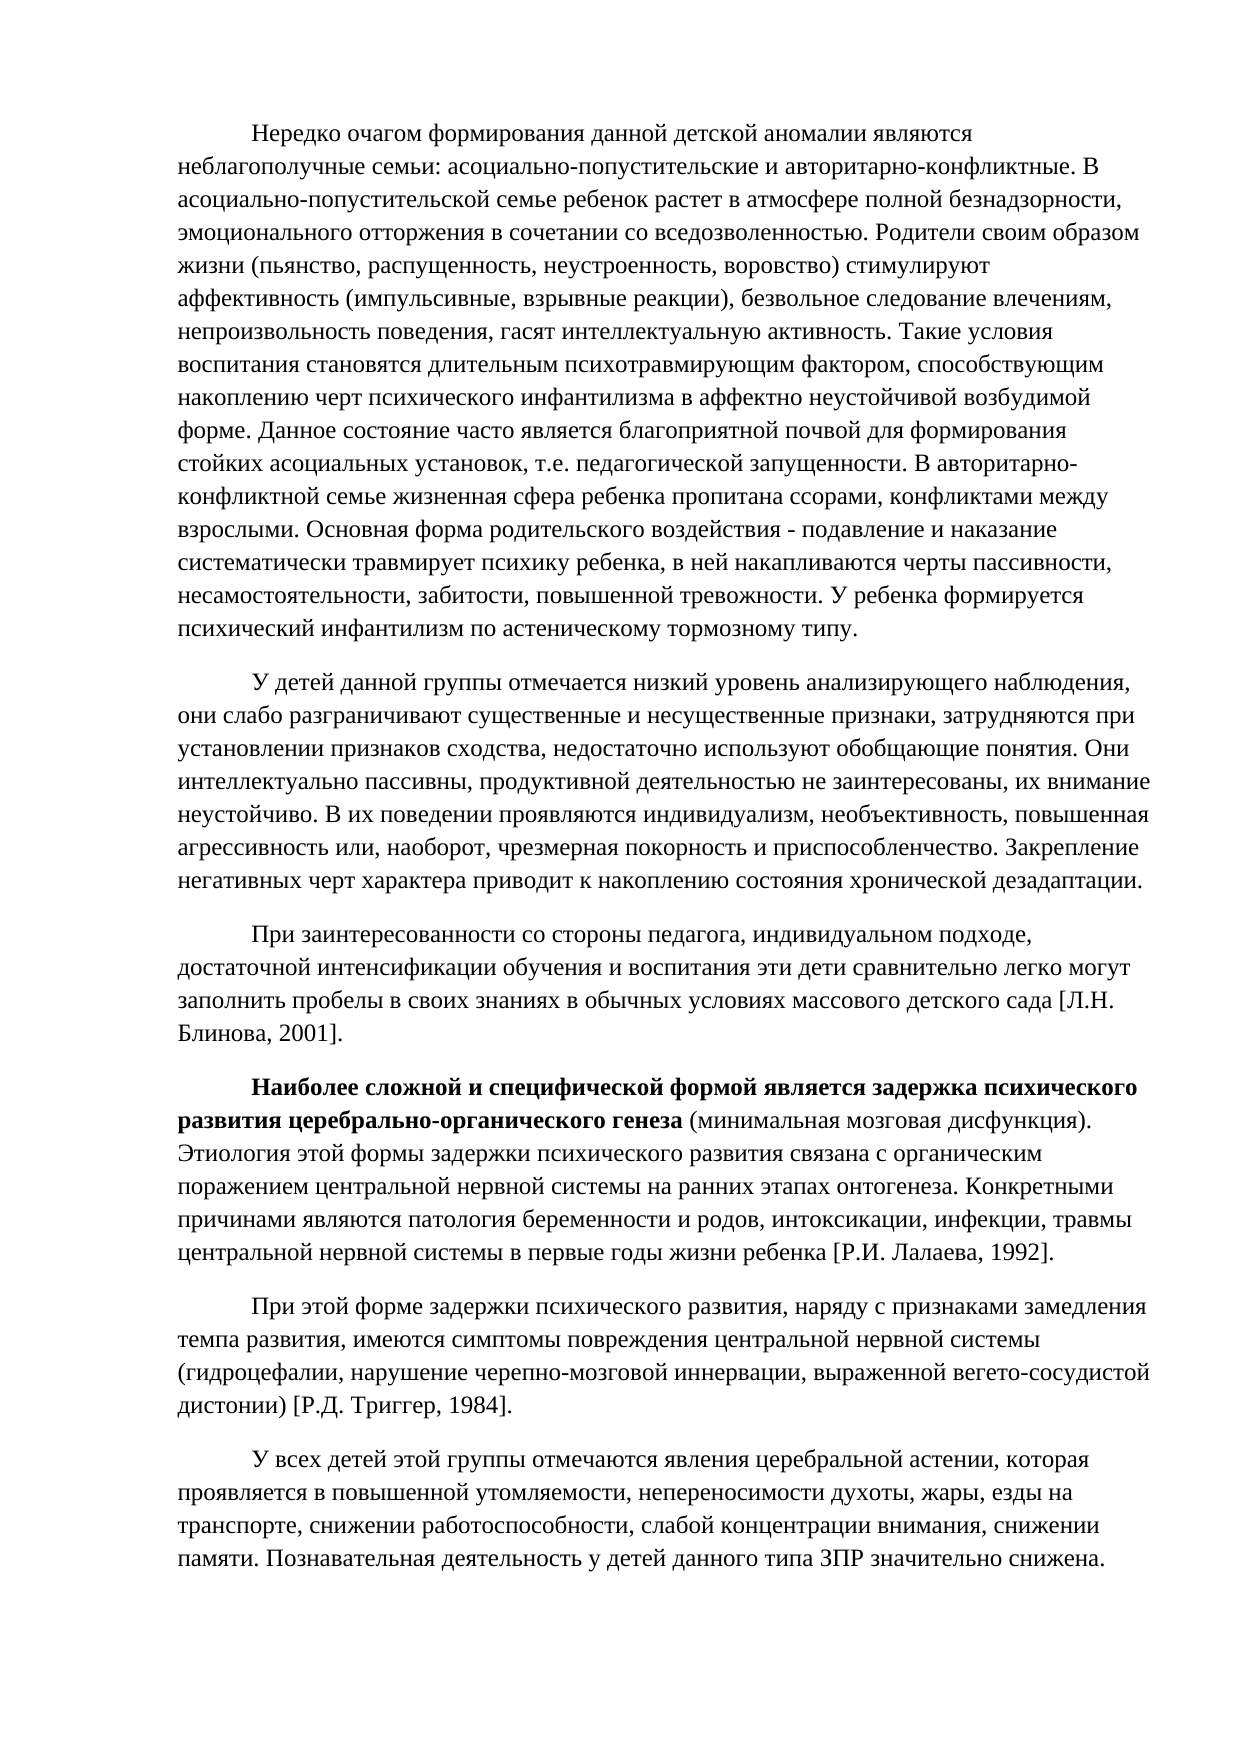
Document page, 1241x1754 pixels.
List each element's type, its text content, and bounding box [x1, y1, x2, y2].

text Наиболее сложной и специфической формой является задержка психического развития церебрально-органического генеза (минимальная мозговая дисфункция). Этиология этой формы задержки психического развития связана с органическим поражением центральной нервной системы на ранних этапах онтогенеза. Конкретными причинами являются патология беременности и родов, интоксикации, инфекции, травмы центральной нервной системы в первые годы жизни ребенка [Р.И. Лалаева, 1992]. [177, 1072, 1152, 1266]
text При заинтересованности со стороны педагога, индивидуальном подходе, достаточной интенсификации обучения и воспитания эти дети сравнительно легко могут заполнить пробелы в своих знаниях в обычных условиях массового детского сада [Л.Н. Блинова, 2001]. [177, 919, 1152, 1047]
text У детей данной группы отмечается низкий уровень анализирующего наблюдения, они слабо разграничивают существенные и несущественные признаки, затрудняются при установлении признаков сходства, недостаточно используют обобщающие понятия. Они интеллектуально пассивны, продуктивной деятельностью не заинтересованы, их внимание неустойчиво. В их поведении проявляются индивидуализм, необъективность, повышенная агрессивность или, наоборот, чрезмерная покорность и приспособленчество. Закрепление негативных черт характера приводит к накоплению состояния хронической дезадаптации. [177, 667, 1152, 894]
text При этой форме задержки психического развития, наряду с признаками замедления темпа развития, имеются симптомы повреждения центральной нервной системы (гидроцефалии, нарушение черепно-мозговой иннервации, выраженной вегето-сосудистой дистонии) [Р.Д. Триггер, 1984]. [177, 1291, 1152, 1419]
text Нередко очагом формирования данной детской аномалии являются неблагополучные семьи: асоциально-попустительские и авторитарно-конфликтные. В асоциально-попустительской семье ребенок растет в атмосфере полной безнадзорности, эмоционального отторжения в сочетании со вседозволенностью. Родители своим образом жизни (пьянство, распущенность, неустроенность, воровство) стимулируют аффективность (импульсивные, взрывные реакции), безвольное следование влечениям, непроизвольность поведения, гасят интеллектуальную активность. Такие условия воспитания становятся длительным психотравмирующим фактором, способствующим накоплению черт психического инфантилизма в аффектно неустойчивой возбудимой форме. Данное состояние часто является благоприятной почвой для формирования стойких асоциальных установок, т.е. педагогической запущенности. В авторитарно-конфликтной семье жизненная сфера ребенка пропитана ссорами, конфликтами между взрослыми. Основная форма родительского воздействия - подавление и наказание систематически травмирует психику ребенка, в ней накапливаются черты пассивности, несамостоятельности, забитости, повышенной тревожности. У ребенка формируется психический инфантилизм по астеническому тормозному типу. [177, 118, 1152, 642]
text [177, 1444, 1152, 1572]
